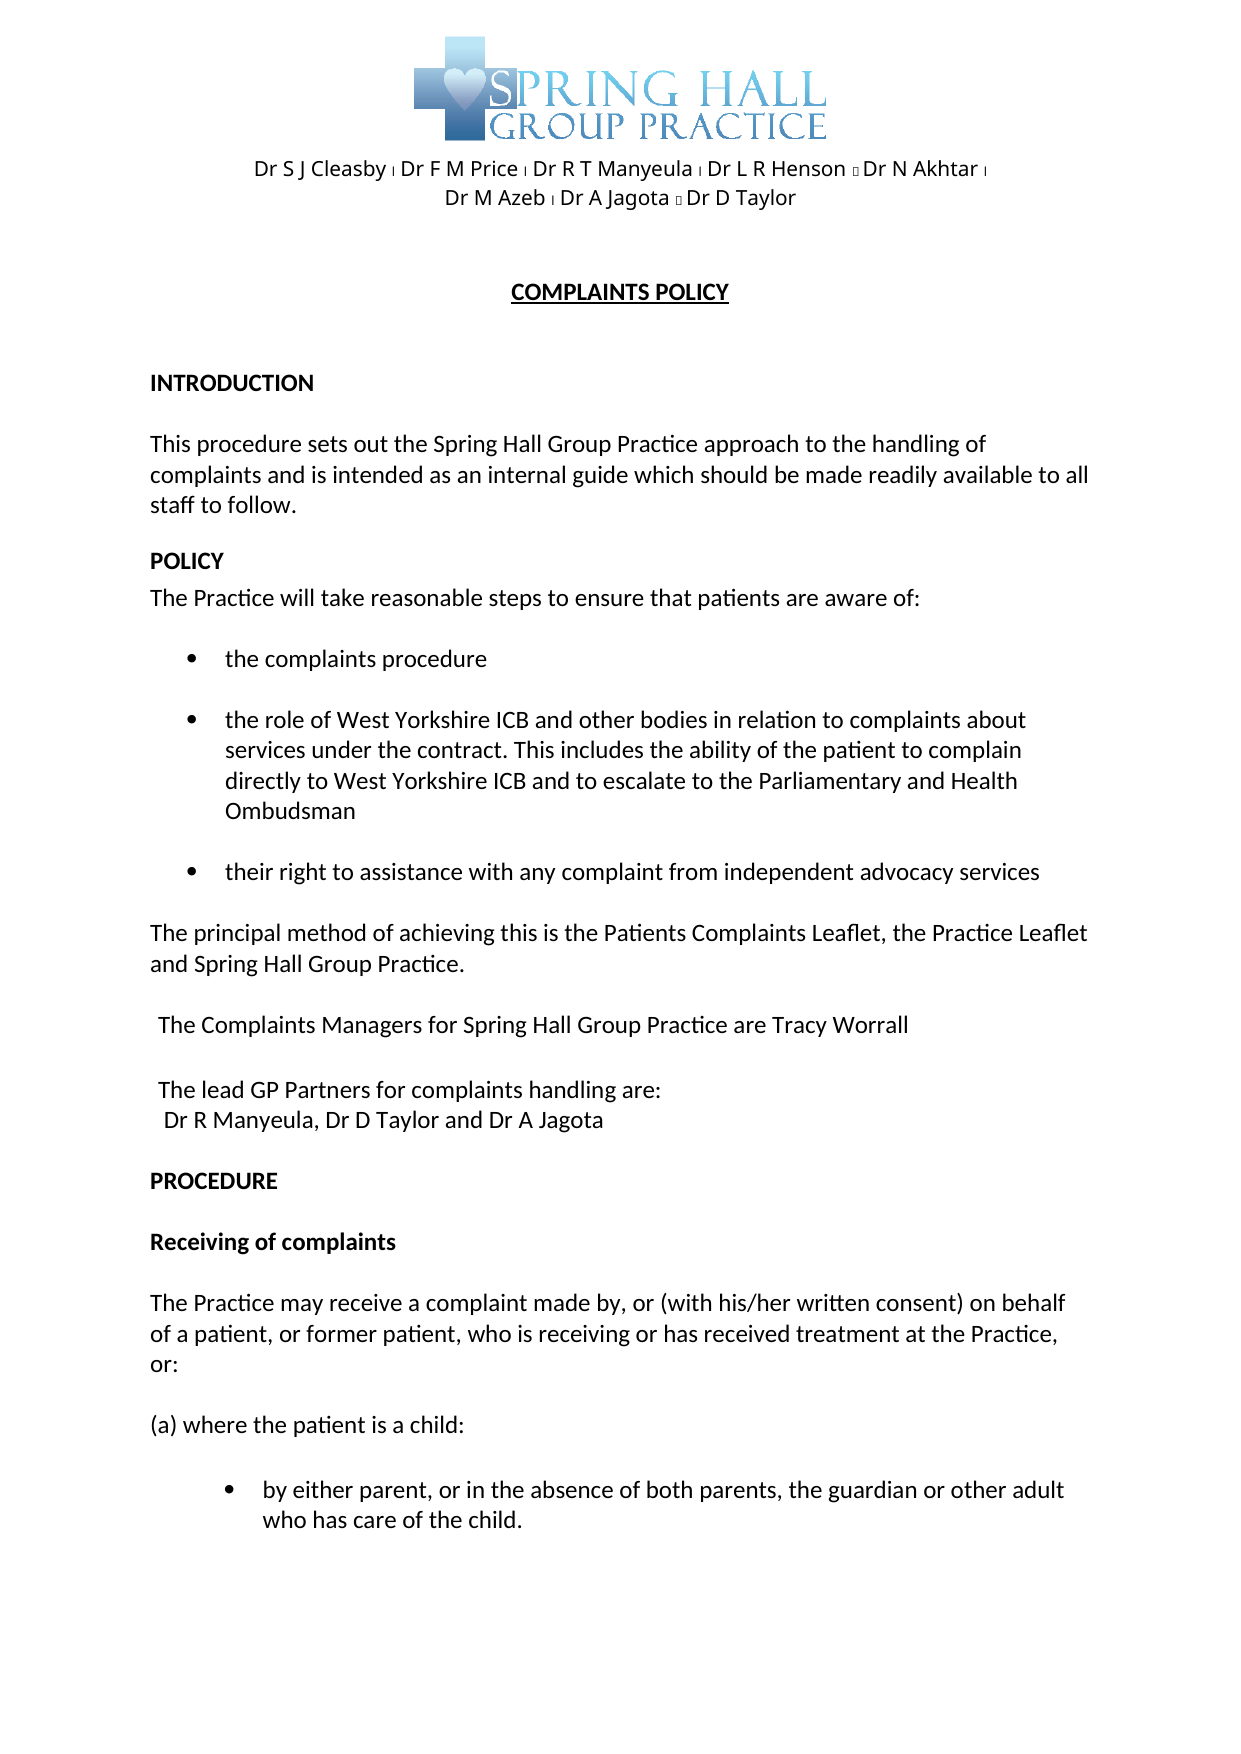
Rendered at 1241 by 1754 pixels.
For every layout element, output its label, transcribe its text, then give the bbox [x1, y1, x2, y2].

text The Complaints Managers for Spring Hall Group Practice are Tracy Worrall [150, 1009, 1090, 1040]
text This procedure sets out the Spring Hall Group Practice approach to the handling of complaints and is intended as an internal guide which should be made readily available to all staff to follow. [150, 428, 1090, 520]
text The lead GP Partners for complaints handling are: [150, 1074, 1090, 1104]
list the complaints procedure [187, 643, 1090, 673]
text INTRODUCTION [150, 367, 1090, 398]
subtitle POLICY [150, 545, 1090, 576]
text Receiving of complaints [150, 1226, 1090, 1257]
text The Practice will take reasonable steps to ensure that patients are aware of: [150, 582, 1090, 612]
text Dr R Manyeula, Dr D Taylor and Dr A Jagota [150, 1104, 1090, 1135]
text The principal method of achieving this is the Patients Complaints Leaflet, the Practice Leaflet and Spring Hall Group Practice. [150, 918, 1090, 979]
list the role of West Yorkshire ICB and other bodies in relation to complaints about services under the contract. This includes the ability of the patient to complain directly to West Yorkshire ICB and to escalate to the Parliamentary and Health Ombudsman [187, 704, 1090, 826]
text (a) where the patient is a child: [150, 1409, 1090, 1474]
list their right to assistance with any complaint from independent advocacy services [187, 857, 1090, 887]
text PROCEDURE [150, 1165, 1090, 1196]
text The Practice may receive a complaint made by, or (with his/her written consent) on behalf of a patient, or former patient, who is receiving or has received treatment at the Practice, or: [150, 1287, 1090, 1379]
list by either parent, or in the absence of both parents, the guardian or other adult who has care of the child. [225, 1474, 1090, 1535]
text COMPLAINTS POLICY [150, 276, 1090, 306]
